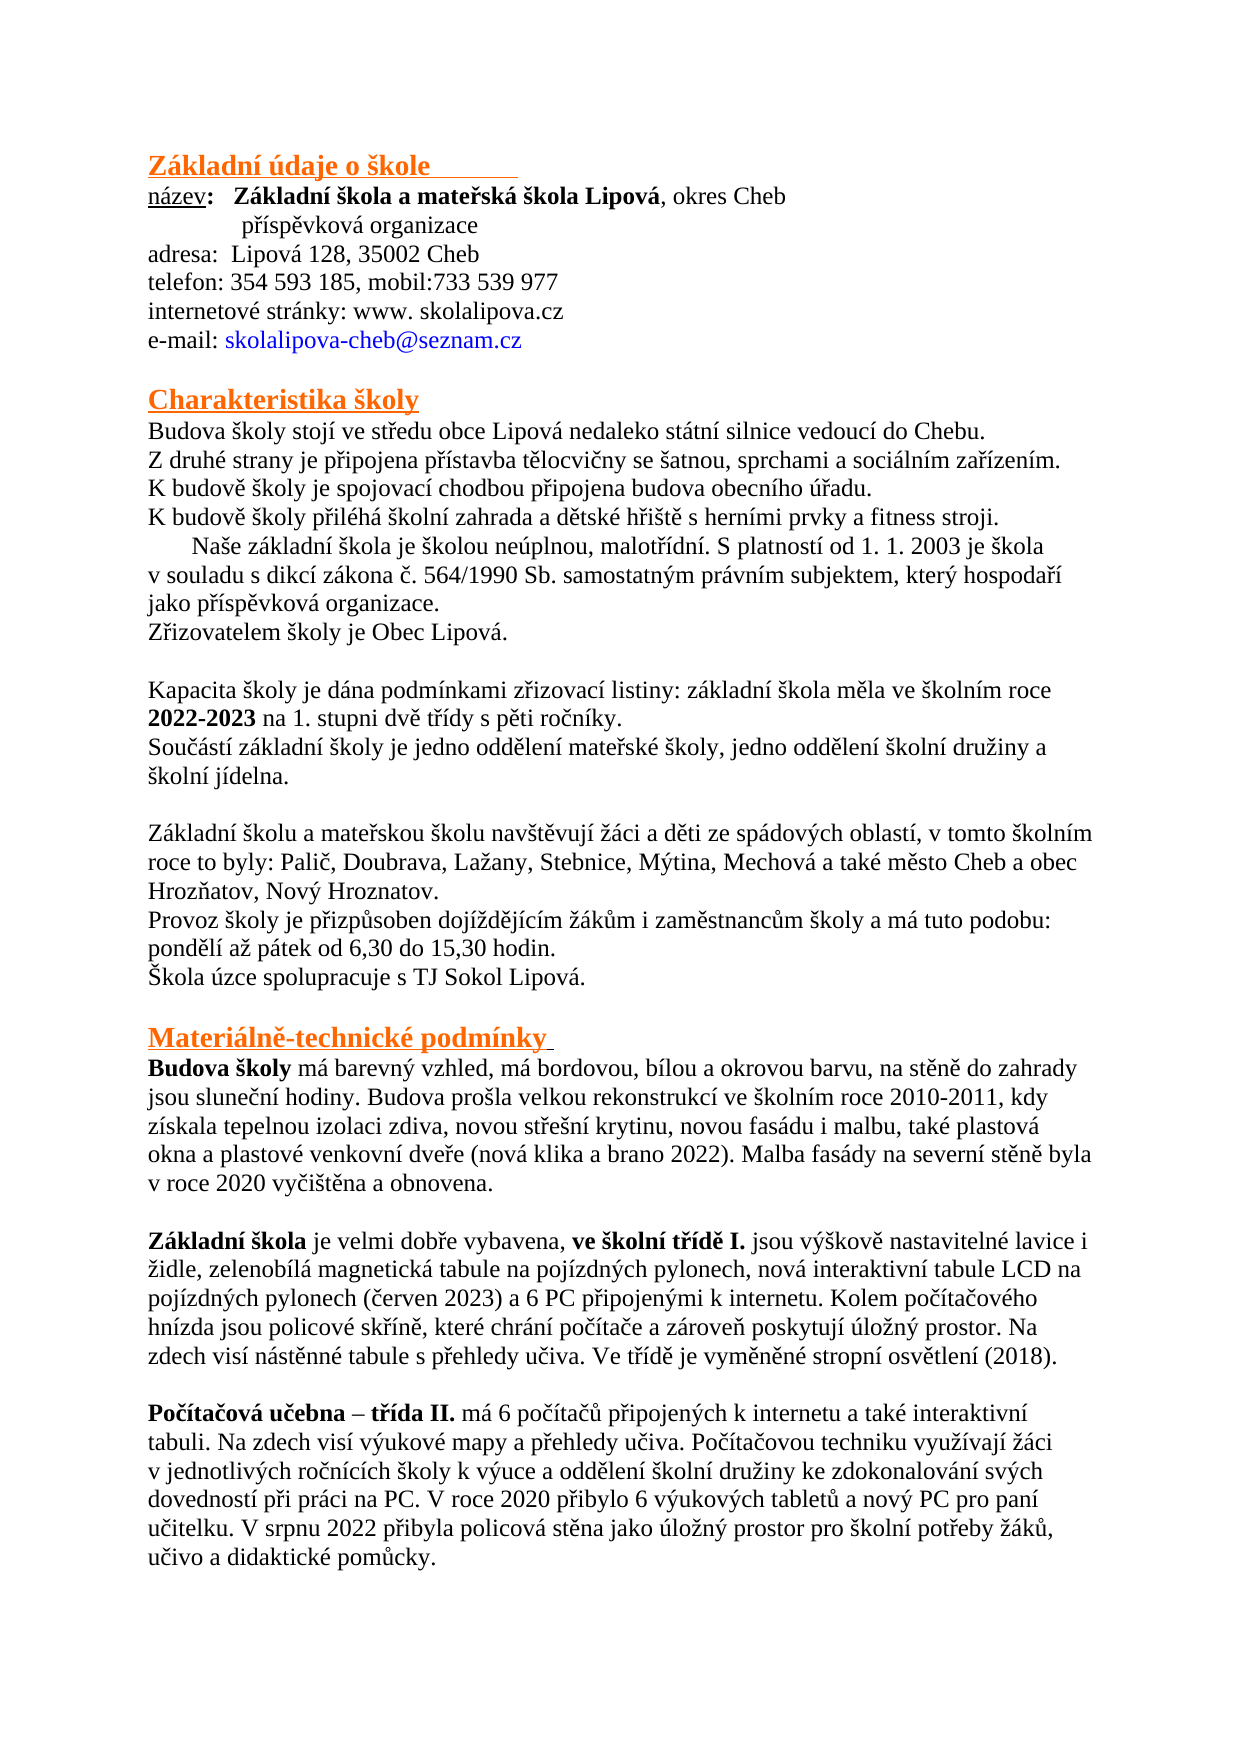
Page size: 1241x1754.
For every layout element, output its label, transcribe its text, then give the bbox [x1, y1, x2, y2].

text e-mail: skolalipova-cheb@seznam.cz [148, 325, 1093, 354]
text Součástí základní školy je jedno oddělení mateřské školy, jedno oddělení školní družiny a školní jídelna. [148, 732, 1093, 790]
text příspěvková organizace [148, 210, 1093, 239]
text internetové stránky: www. skolalipova.cz [148, 296, 1093, 325]
text Budova školy má barevný vzhled, má bordovou, bílou a okrovou barvu, na stěně do zahrady jsou sluneční hodiny. Budova prošla velkou rekonstrukcí ve školním roce 2010-2011, kdy získala tepelnou izolaci zdiva, novou střešní krytinu, novou fasádu i malbu, také plastová okna a plastové venkovní dveře (nová klika a brano 2022). Malba fasády na severní stěně byla v roce 2020 vyčištěna a obnovena. [148, 1053, 1093, 1197]
text Materiálně-technické podmínky [148, 1020, 1093, 1053]
text adresa: Lipová 128, 35002 Cheb [148, 239, 1093, 267]
text Základní školu a mateřskou školu navštěvují žáci a děti ze spádových oblastí, v tomto školním roce to byly: Palič, Doubrava, Lažany, Stebnice, Mýtina, Mechová a také město Cheb a obec Hrozňatov, Nový Hroznatov. [148, 818, 1093, 905]
text K budově školy přiléhá školní zahrada a dětské hřiště s herními prvky a fitness stroji. [148, 502, 1093, 531]
text Zřizovatelem školy je Obec Lipová. [148, 617, 1093, 646]
text Z druhé strany je připojena přístavba tělocvičny se šatnou, sprchami a sociálním zařízením. [148, 445, 1093, 473]
text Kapacita školy je dána podmínkami zřizovací listiny: základní škola měla ve školním roce 2022-2023 na 1. stupni dvě třídy s pěti ročníky. [148, 675, 1093, 732]
text Základní škola je velmi dobře vybavena, ve školní třídě I. jsou výškově nastavitelné lavice i židle, zelenobílá magnetická tabule na pojízdných pylonech, nová interaktivní tabule LCD na pojízdných pylonech (červen 2023) a 6 PC připojenými k internetu. Kolem počítačového hnízda jsou policové skříně, které chrání počítače a zároveň poskytují úložný prostor. Na zdech visí nástěnné tabule s přehledy učiva. Ve třídě je vyměněné stropní osvětlení (2018). [148, 1226, 1093, 1369]
text Škola úzce spolupracuje s TJ Sokol Lipová. [148, 962, 1093, 991]
text Provoz školy je přizpůsoben dojíždějícím žákům i zaměstnancům školy a má tuto podobu: pondělí až pátek od 6,30 do 15,30 hodin. [148, 905, 1093, 962]
text Budova školy stojí ve středu obce Lipová nedaleko státní silnice vedoucí do Chebu. [148, 416, 1093, 445]
text telefon: 354 593 185, mobil:733 539 977 [148, 267, 1093, 296]
text název: Základní škola a mateřská škola Lipová, okres Cheb [148, 181, 1093, 210]
text K budově školy je spojovací chodbou připojena budova obecního úřadu. [148, 473, 1093, 502]
text Počítačová učebna – třída II. má 6 počítačů připojených k internetu a také interaktivní tabuli. Na zdech visí výukové mapy a přehledy učiva. Počítačovou techniku využívají žáci v jednotlivých ročnících školy k výuce a oddělení školní družiny ke zdokonalování svých dovedností při práci na PC. V roce 2020 přibylo 6 výukových tabletů a nový PC pro paní učitelku. V srpnu 2022 přibyla policová stěna jako úložný prostor pro školní potřeby žáků, učivo a didaktické pomůcky. [148, 1398, 1093, 1571]
text Základní údaje o škole [148, 148, 1093, 181]
text Charakteristika školy [148, 382, 1093, 416]
text Naše základní škola je školou neúplnou, malotřídní. S platností od 1. 1. 2003 je škola v souladu s dikcí zákona č. 564/1990 Sb. samostatným právním subjektem, který hospodaří jako příspěvková organizace. [148, 531, 1093, 617]
